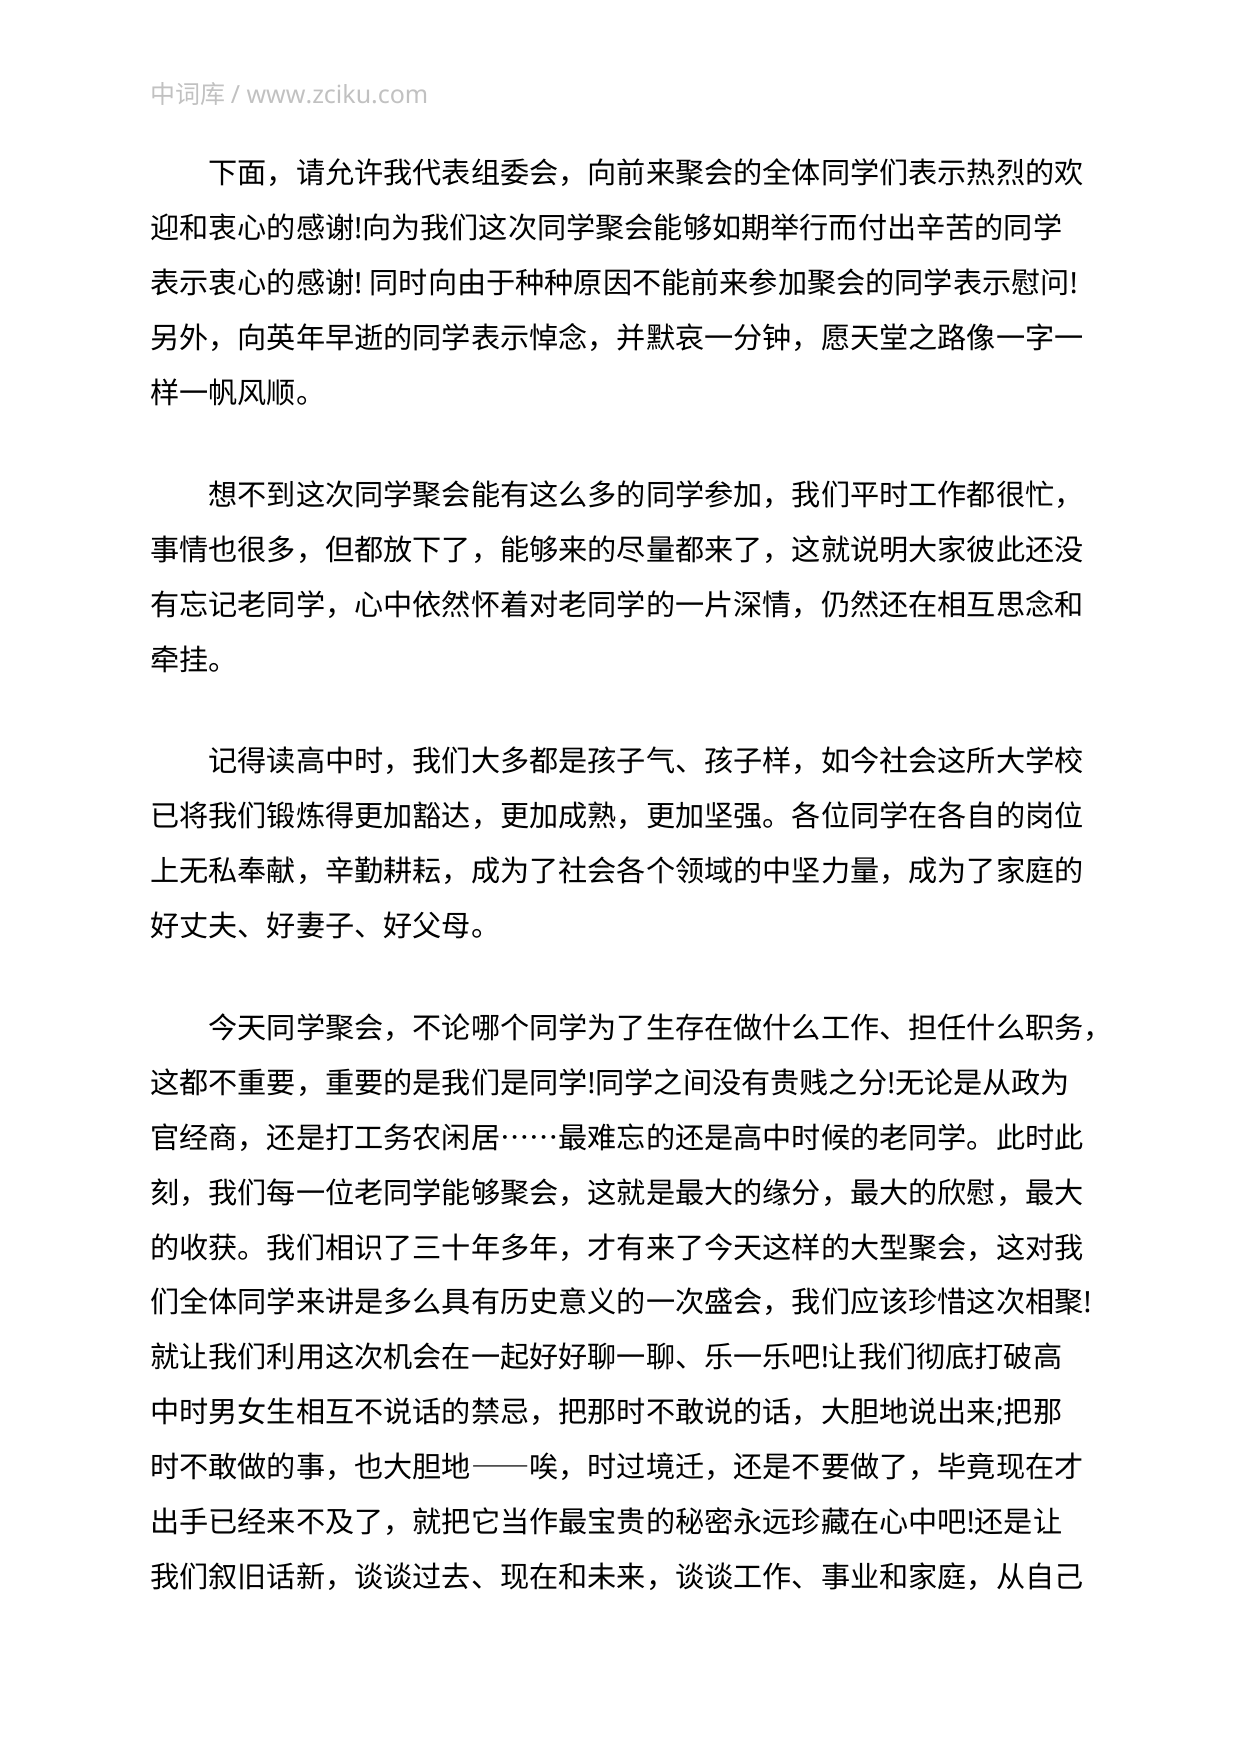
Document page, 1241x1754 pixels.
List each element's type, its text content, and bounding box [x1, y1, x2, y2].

text 想不到这次同学聚会能有这么多的同学参加，我们平时工作都很忙，事情也很多，但都放下了，能够来的尽量都来了，这就说明大家彼此还没有忘记老同学，心中依然怀着对老同学的一片深情，仍然还在相互思念和牵挂。 [150, 472, 1090, 678]
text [150, 1004, 1090, 1596]
text 记得读高中时，我们大多都是孩子气、孩子样，如今社会这所大学校已将我们锻炼得更加豁达，更加成熟，更加坚强。各位同学在各自的岗位上无私奉献，辛勤耕耘，成为了社会各个领域的中坚力量，成为了家庭的好丈夫、好妻子、好父母。 [150, 738, 1090, 945]
text 下面，请允许我代表组委会，向前来聚会的全体同学们表示热烈的欢迎和衷心的感谢!向为我们这次同学聚会能够如期举行而付出辛苦的同学表示衷心的感谢! 同时向由于种种原因不能前来参加聚会的同学表示慰问!另外，向英年早逝的同学表示悼念，并默哀一分钟，愿天堂之路像一字一样一帆风顺。 [150, 150, 1090, 412]
